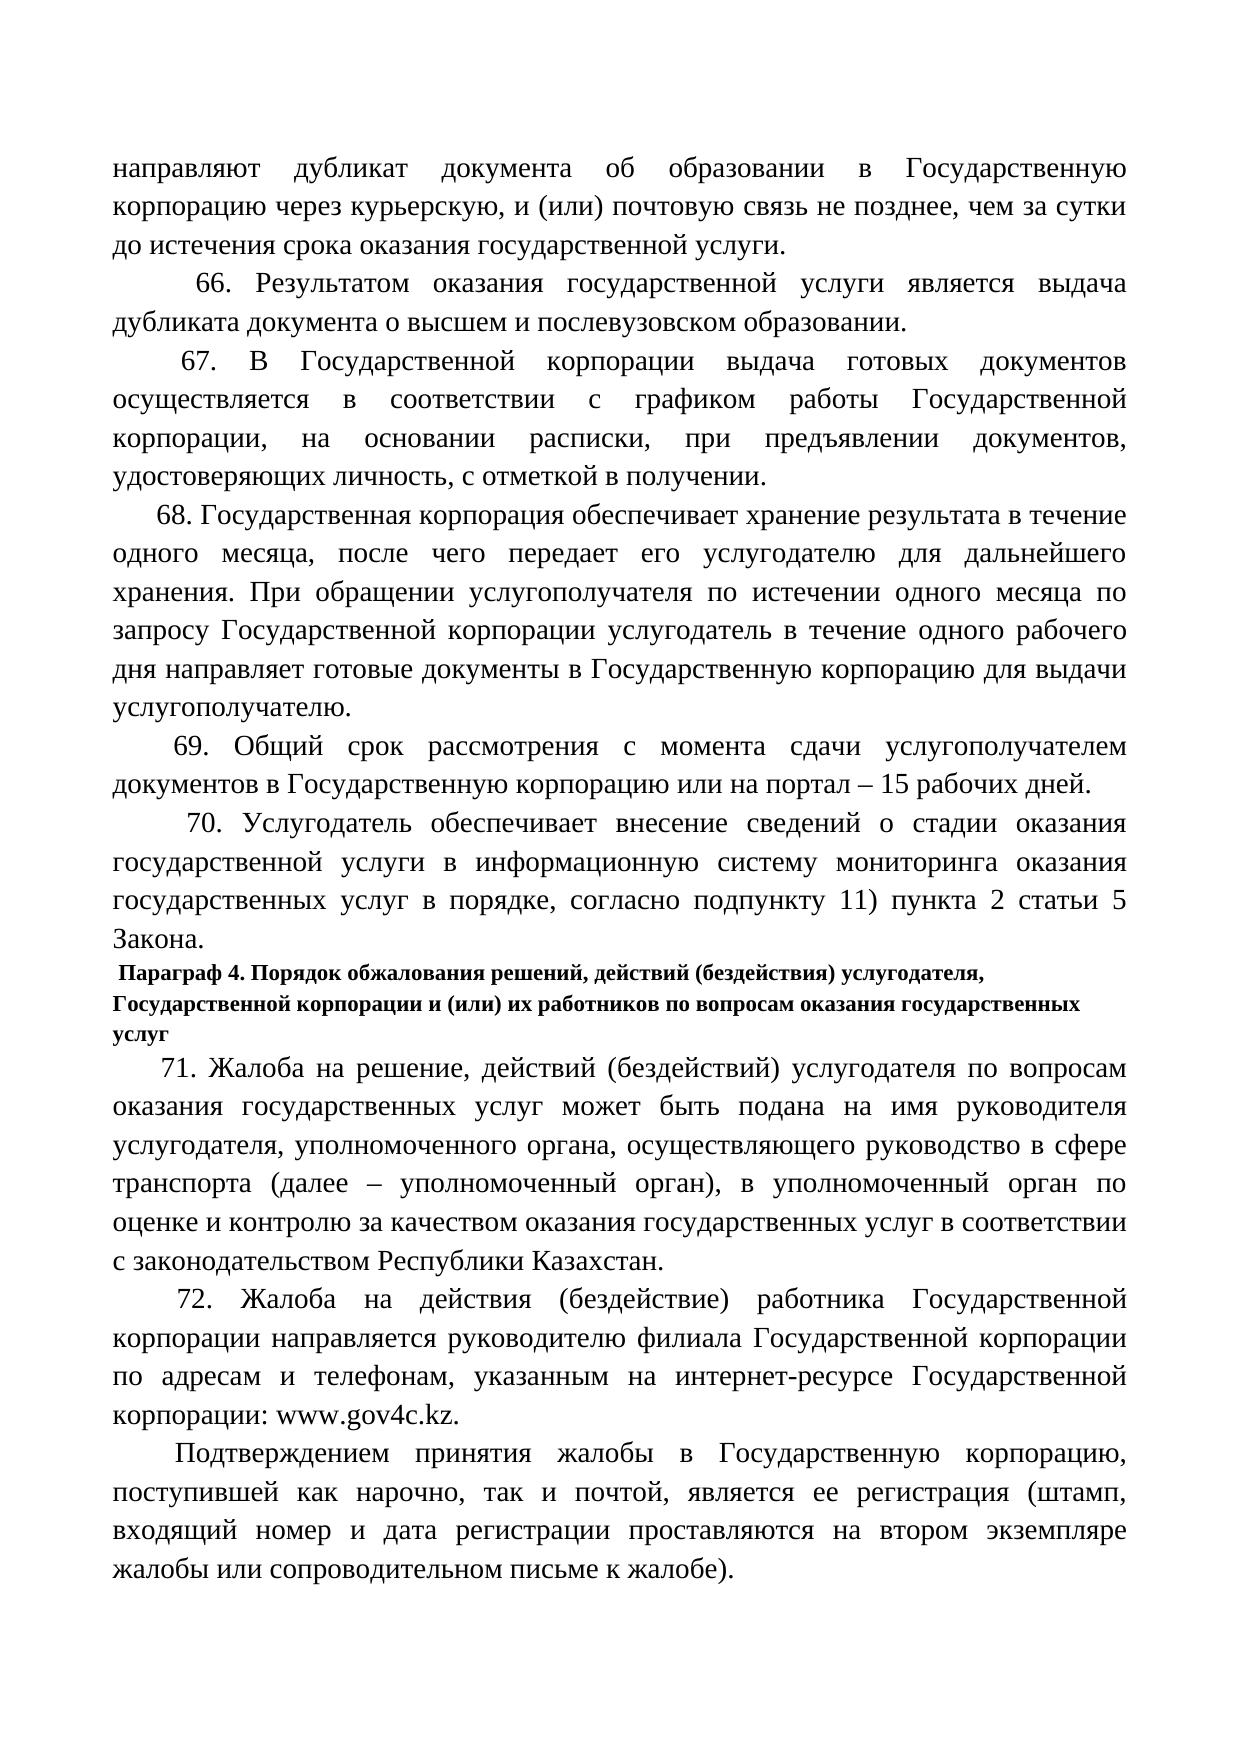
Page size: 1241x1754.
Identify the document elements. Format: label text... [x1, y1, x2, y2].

text 67. В Государственной корпорации выдача готовых документов осуществляется в соответствии с графиком работы Государственной корпорации, на основании расписки, при предъявлении документов, удостоверяющих личность, с отметкой в получении. [112, 343, 1128, 492]
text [112, 150, 1128, 261]
text Параграф 4. Порядок обжалования решений, действий (бездействия) услугодателя, Государственной корпорации и (или) их работников по вопросам оказания государственных услуг [112, 959, 1128, 1046]
text 68. Государственная корпорация обеспечивает хранение результата в течение одного месяца, после чего передает его услугодателю для дальнейшего хранения. При обращении услугополучателя по истечении одного месяца по запросу Государственной корпорации услугодатель в течение одного рабочего дня направляет готовые документы в Государственную корпорацию для выдачи услугополучателю. [112, 497, 1128, 723]
text 69. Общий срок рассмотрения с момента сдачи услугополучателем документов в Государственную корпорацию или на портал – 15 рабочих дней. [112, 728, 1128, 800]
text Подтверждением принятия жалобы в Государственную корпорацию, поступившей как нарочно, так и почтой, является ее регистрация (штамп, входящий номер и дата регистрации проставляются на втором экземпляре жалобы или сопроводительном письме к жалобе). [112, 1435, 1128, 1584]
text 71. Жалоба на решение, действий (бездействий) услугодателя по вопросам оказания государственных услуг может быть подана на имя руководителя услугодателя, уполномоченного органа, осуществляющего руководство в сфере транспорта (далее – уполномоченный орган), в уполномоченный орган по оценке и контролю за качеством оказания государственных услуг в соответствии с законодательством Республики Казахстан. [112, 1050, 1128, 1276]
text 70. Услугодатель обеспечивает внесение сведений о стадии оказания государственной услуги в информационную систему мониторинга оказания государственных услуг в порядке, согласно подпункту 11) пункта 2 статьи 5 Закона. [112, 805, 1128, 954]
text 66. Результатом оказания государственной услуги является выдача дубликата документа о высшем и послевузовском образовании. [112, 266, 1128, 338]
text 72. Жалоба на действия (бездействие) работника Государственной корпорации направляется руководителю филиала Государственной корпорации по адресам и телефонам, указанным на интернет-ресурсе Государственной корпорации: www.gov4c.kz. [112, 1281, 1128, 1430]
